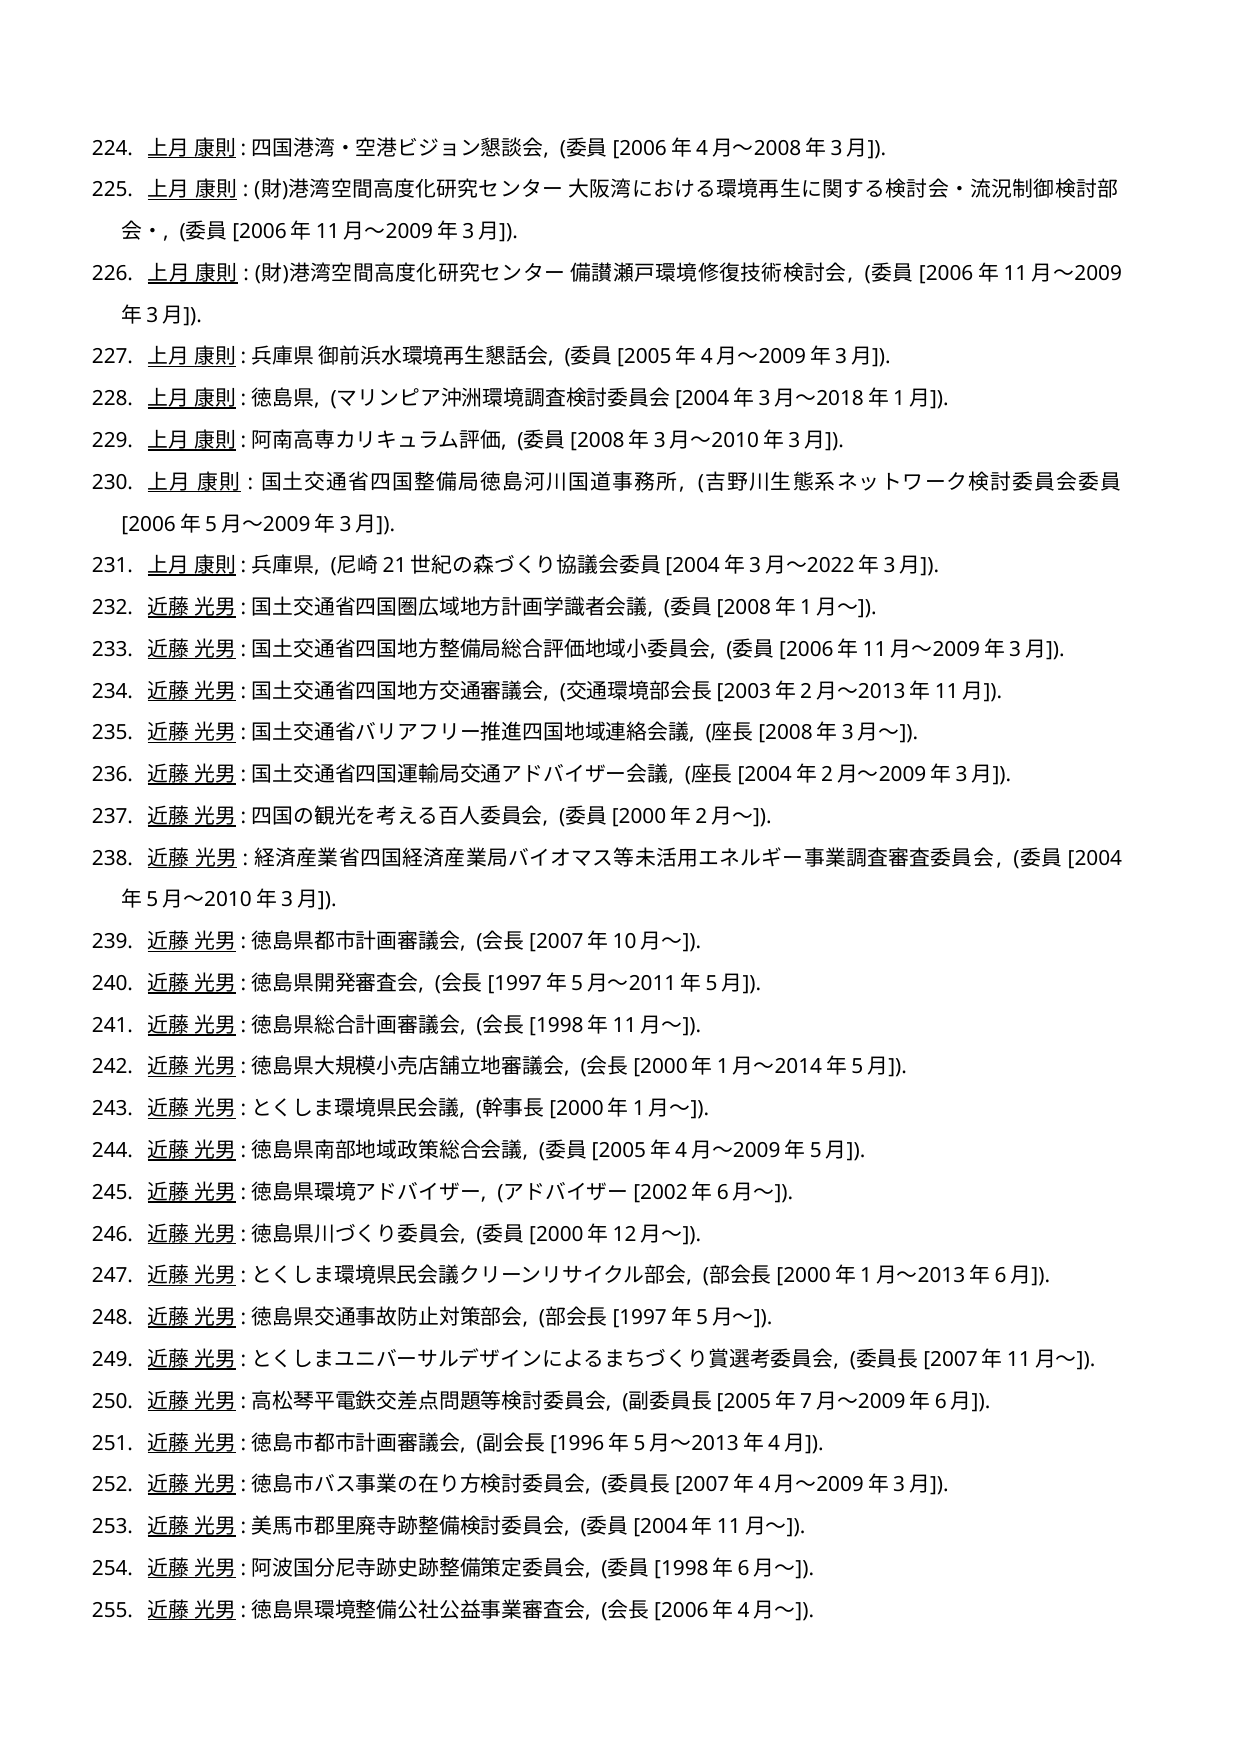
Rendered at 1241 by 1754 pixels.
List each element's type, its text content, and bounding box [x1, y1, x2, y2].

list 近藤 光男 : 国土交通省四国圏広域地方計画学識者会議, (委員 [2008年1月〜]). [92, 584, 1122, 626]
list 近藤 光男 : 徳島県都市計画審議会, (会長 [2007年10月〜]). [92, 919, 1122, 961]
list 近藤 光男 : 徳島県川づくり委員会, (委員 [2000年12月〜]). [92, 1211, 1122, 1253]
list 近藤 光男 : 四国の観光を考える百人委員会, (委員 [2000年2月〜]). [92, 793, 1122, 835]
list 近藤 光男 : 美馬市郡里廃寺跡整備検討委員会, (委員 [2004年11月〜]). [92, 1503, 1122, 1545]
list 上月 康則 : 阿南高専カリキュラム評価, (委員 [2008年3月〜2010年3月]). [92, 417, 1122, 459]
list 近藤 光男 : とくしま環境県民会議クリーンリサイクル部会, (部会長 [2000年1月〜2013年6月]). [92, 1253, 1122, 1295]
list 上月 康則 : 兵庫県, (尼崎21世紀の森づくり協議会委員 [2004年3月〜2022年3月]). [92, 543, 1122, 584]
list 近藤 光男 : 高松琴平電鉄交差点問題等検討委員会, (副委員長 [2005年7月〜2009年6月]). [92, 1378, 1122, 1420]
list 上月 康則 : (財)港湾空間高度化研究センター 備讃瀬戸環境修復技術検討会, (委員 [2006年11月〜2009年3月]). [92, 250, 1122, 334]
list 近藤 光男 : 徳島市都市計画審議会, (副会長 [1996年5月〜2013年4月]). [92, 1420, 1122, 1462]
list 上月 康則 : 兵庫県 御前浜水環境再生懇話会, (委員 [2005年4月〜2009年3月]). [92, 334, 1122, 376]
list 上月 康則 : 四国港湾・空港ビジョン懇談会, (委員 [2006年4月〜2008年3月]). [92, 125, 1122, 167]
list 近藤 光男 : とくしまユニバーサルデザインによるまちづくり賞選考委員会, (委員長 [2007年11月〜]). [92, 1336, 1122, 1378]
list 近藤 光男 : 徳島県開発審査会, (会長 [1997年5月〜2011年5月]). [92, 961, 1122, 1002]
list 近藤 光男 : 阿波国分尼寺跡史跡整備策定委員会, (委員 [1998年6月〜]). [92, 1545, 1122, 1587]
list 上月 康則 : 国土交通省四国整備局徳島河川国道事務所, (吉野川生態系ネットワーク検討委員会委員 [2006年5月〜2009年3月]). [92, 459, 1122, 543]
list 近藤 光男 : 徳島県環境整備公社公益事業審査会, (会長 [2006年4月〜]). [92, 1587, 1122, 1629]
list 近藤 光男 : 徳島市バス事業の在り方検討委員会, (委員長 [2007年4月〜2009年3月]). [92, 1462, 1122, 1503]
list 近藤 光男 : 徳島県交通事故防止対策部会, (部会長 [1997年5月〜]). [92, 1295, 1122, 1336]
list 近藤 光男 : 国土交通省四国地方交通審議会, (交通環境部会長 [2003年2月〜2013年11月]). [92, 668, 1122, 710]
list 近藤 光男 : 経済産業省四国経済産業局バイオマス等未活用エネルギー事業調査審査委員会, (委員 [2004年5月〜2010年3月]). [92, 835, 1122, 919]
list 近藤 光男 : 徳島県総合計画審議会, (会長 [1998年11月〜]). [92, 1002, 1122, 1044]
list 上月 康則 : 徳島県, (マリンピア沖洲環境調査検討委員会 [2004年3月〜2018年1月]). [92, 376, 1122, 417]
list 上月 康則 : (財)港湾空間高度化研究センター 大阪湾における環境再生に関する検討会・流況制御検討部会・, (委員 [2006年11月〜2009年3月]). [92, 167, 1122, 250]
list 近藤 光男 : 国土交通省四国運輸局交通アドバイザー会議, (座長 [2004年2月〜2009年3月]). [92, 752, 1122, 793]
list 近藤 光男 : 徳島県環境アドバイザー, (アドバイザー [2002年6月〜]). [92, 1169, 1122, 1211]
list 近藤 光男 : とくしま環境県民会議, (幹事長 [2000年1月〜]). [92, 1086, 1122, 1128]
list 近藤 光男 : 国土交通省バリアフリー推進四国地域連絡会議, (座長 [2008年3月〜]). [92, 710, 1122, 752]
list 近藤 光男 : 国土交通省四国地方整備局総合評価地域小委員会, (委員 [2006年11月〜2009年3月]). [92, 626, 1122, 668]
list 近藤 光男 : 徳島県南部地域政策総合会議, (委員 [2005年4月〜2009年5月]). [92, 1128, 1122, 1169]
list 近藤 光男 : 徳島県大規模小売店舗立地審議会, (会長 [2000年1月〜2014年5月]). [92, 1044, 1122, 1086]
